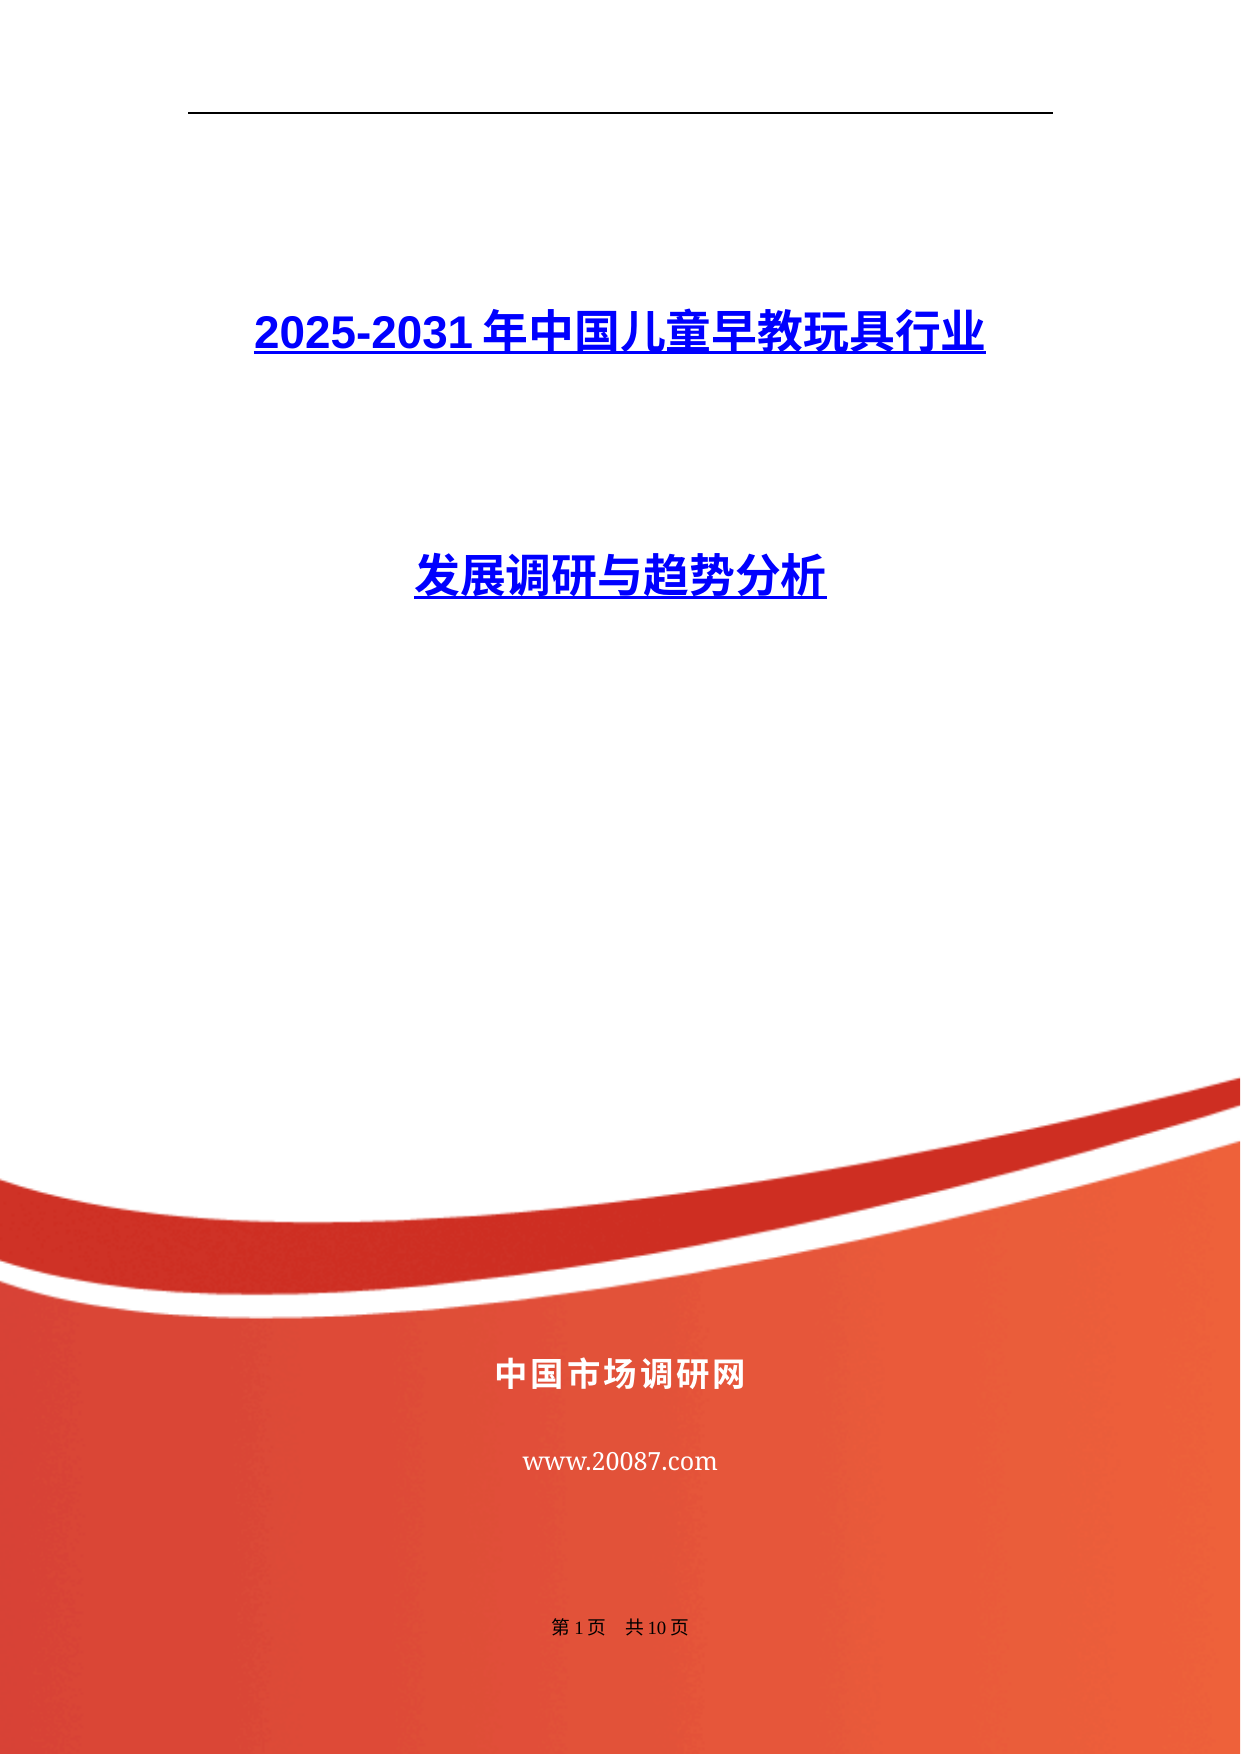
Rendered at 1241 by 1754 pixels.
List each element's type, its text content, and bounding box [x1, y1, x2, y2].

table_header 2025-2031年中国儿童早教玩具行业发展调研与趋势分析 [188, 207, 1053, 773]
picture [0, 1006, 1241, 1754]
subtitle 中国市场调研网 [187, 1339, 1053, 1404]
text www.20087.com [187, 1428, 1053, 1493]
